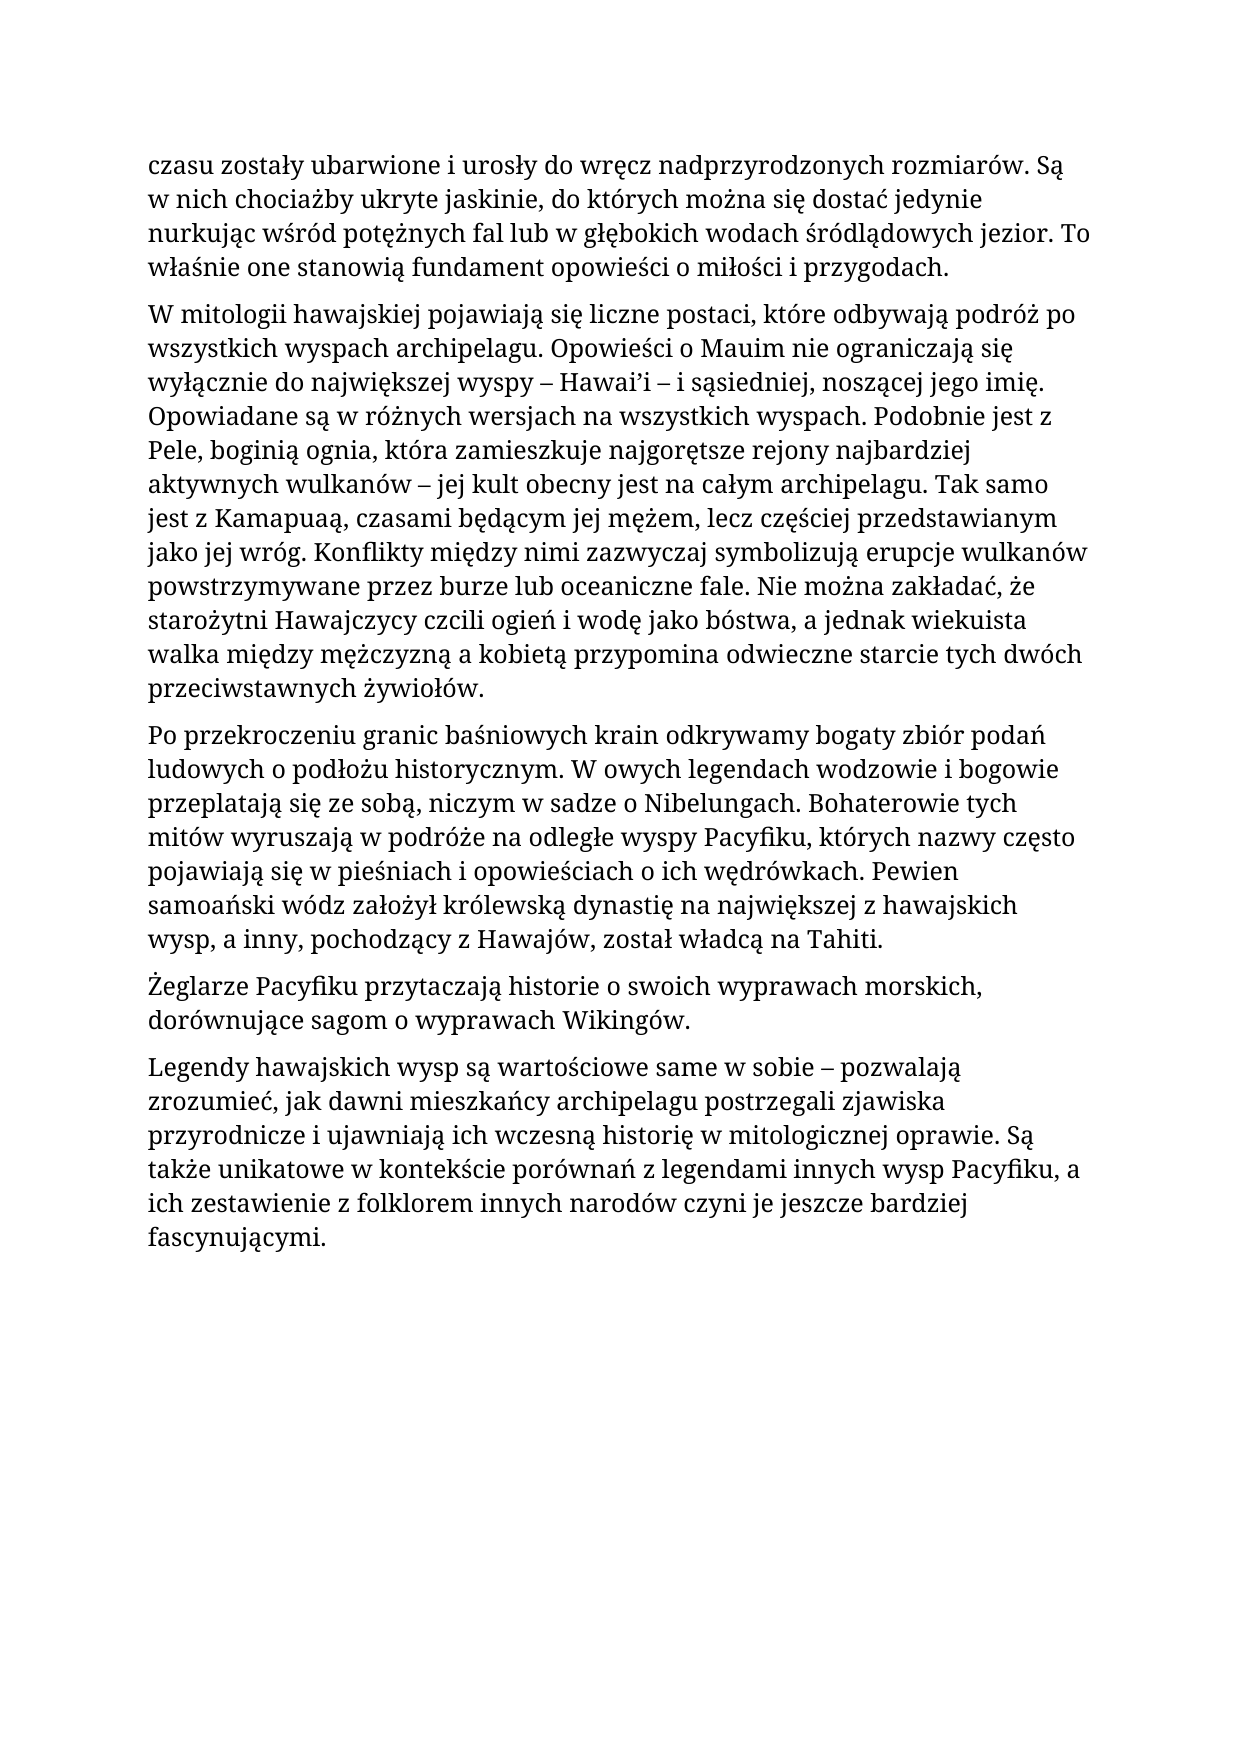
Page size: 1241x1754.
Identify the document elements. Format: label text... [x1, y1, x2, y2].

text Żeglarze Pacyfiku przytaczają historie o swoich wyprawach morskich, dorównujące sagom o wyprawach Wikingów. [148, 968, 1093, 1037]
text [148, 148, 1093, 284]
text Po przekroczeniu granic baśniowych krain odkrywamy bogaty zbiór podań ludowych o podłożu historycznym. W owych legendach wodzowie i bogowie przeplatają się ze sobą, niczym w sadze o Nibelungach. Bohaterowie tych mitów wyruszają w podróże na odległe wyspy Pacyfiku, których nazwy często pojawiają się w pieśniach i opowieściach o ich wędrówkach. Pewien samoański wódz założył królewską dynastię na największej z hawajskich wysp, a inny, pochodzący z Hawajów, został władcą na Tahiti. [148, 718, 1093, 956]
text W mitologii hawajskiej pojawiają się liczne postaci, które odbywają podróż po wszystkich wyspach archipelagu. Opowieści o Mauim nie ograniczają się wyłącznie do największej wyspy – Hawai’i – i sąsiedniej, noszącej jego imię. Opowiadane są w różnych wersjach na wszystkich wyspach. Podobnie jest z Pele, boginią ognia, która zamieszkuje najgorętsze rejony najbardziej aktywnych wulkanów – jej kult obecny jest na całym archipelagu. Tak samo jest z Kamapuaą, czasami będącym jej mężem, lecz częściej przedstawianym jako jej wróg. Konflikty między nimi zazwyczaj symbolizują erupcje wulkanów powstrzymywane przez burze lub oceaniczne fale. Nie można zakładać, że starożytni Hawajczycy czcili ogień i wodę jako bóstwa, a jednak wiekuista walka między mężczyzną a kobietą przypomina odwieczne starcie tych dwóch przeciwstawnych żywiołów. [148, 296, 1093, 705]
text Legendy hawajskich wysp są wartościowe same w sobie – pozwalają zrozumieć, jak dawni mieszkańcy archipelagu postrzegali zjawiska przyrodnicze i ujawniają ich wczesną historię w mitologicznej oprawie. Są także unikatowe w kontekście porównań z legendami innych wysp Pacyfiku, a ich zestawienie z folklorem innych narodów czyni je jeszcze bardziej fascynującymi. [148, 1049, 1093, 1253]
